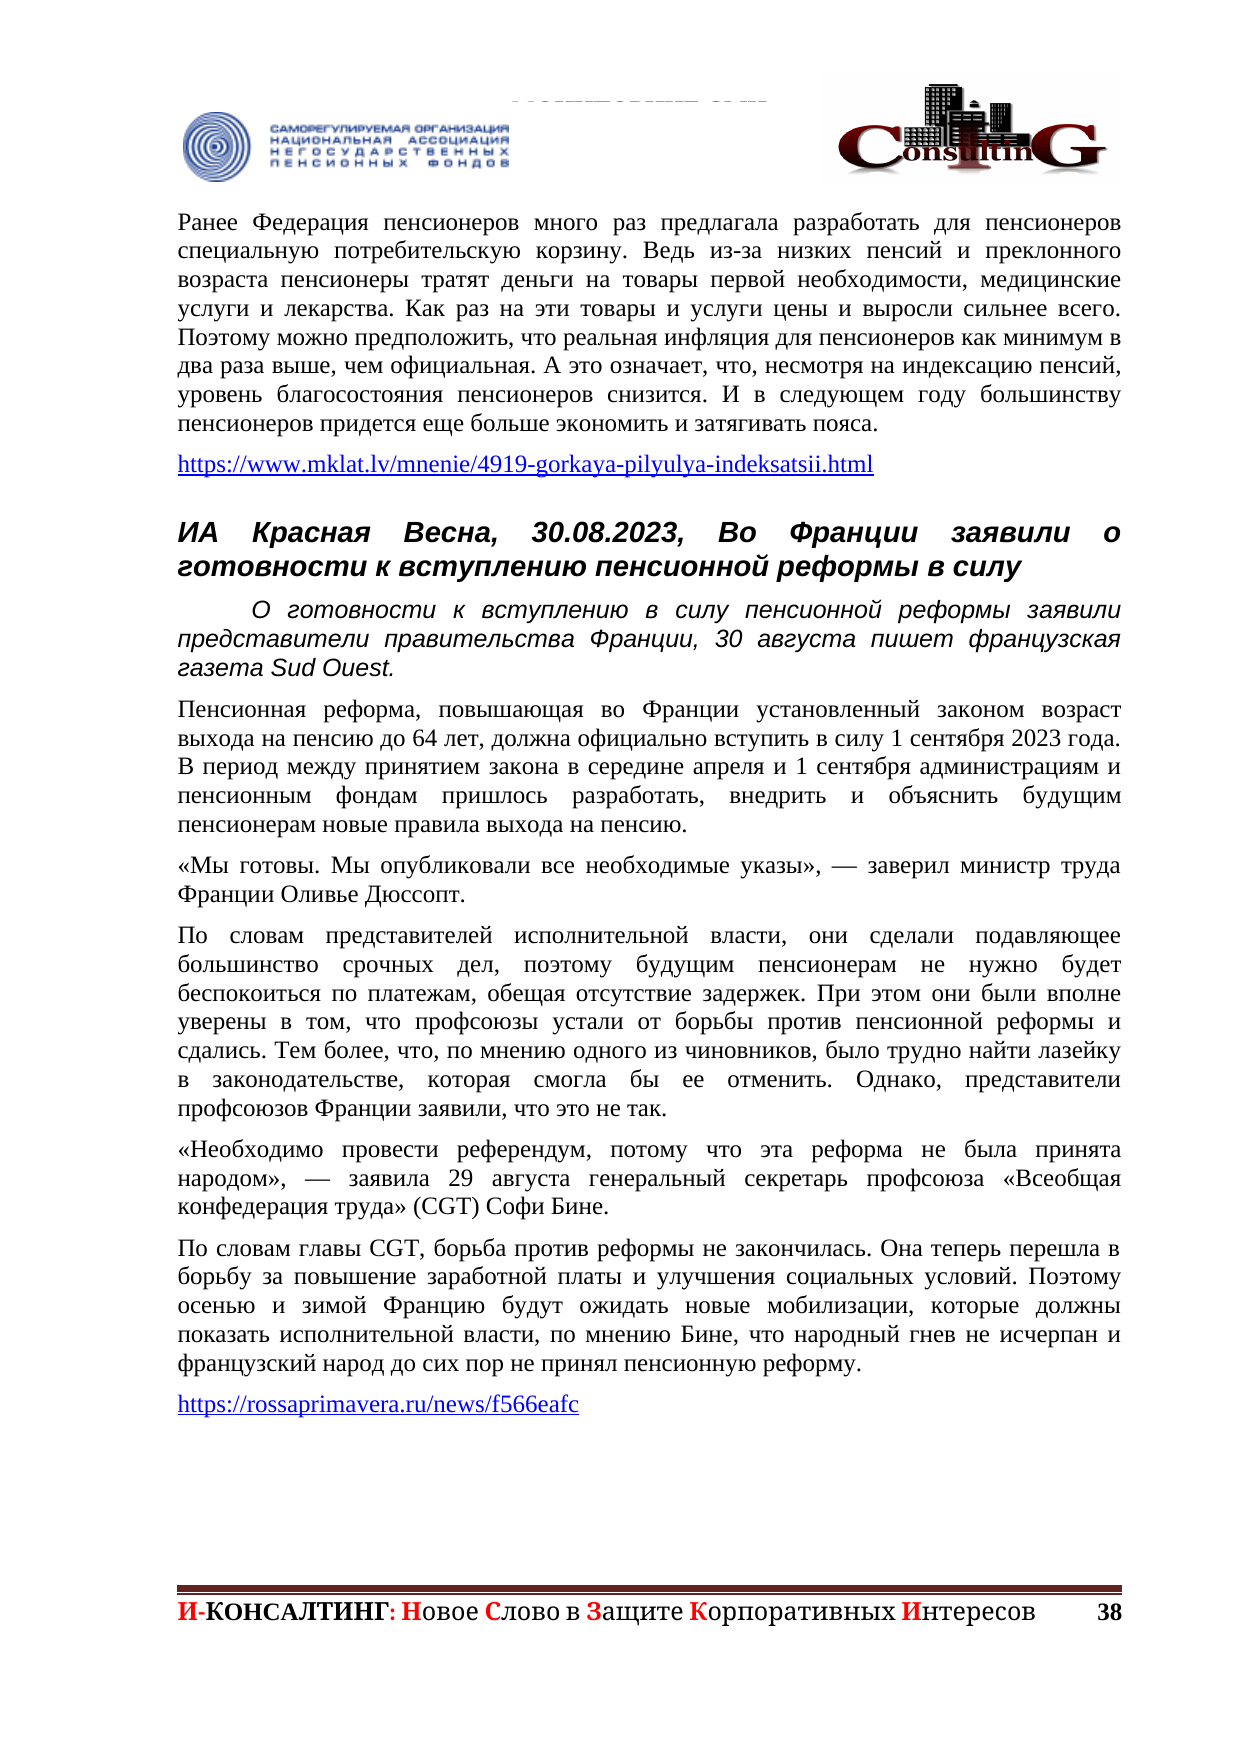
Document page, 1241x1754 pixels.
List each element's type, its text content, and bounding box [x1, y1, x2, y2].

picture [183, 112, 509, 182]
text Пенсионная реформа, повышающая во Франции установленный законом возраст выхода на пенсию до 64 лет, должна официально вступить в силу 1 сентября 2023 года. В период между принятием закона в середине апреля и 1 сентября администрациям и пенсионным фондам пришлось разработать, внедрить и объяснить будущим пенсионерам новые правила выхода на пенсию. [177, 694, 1122, 838]
text https://www.mklat.lv/mnenie/4919-gorkaya-pilyulya-indeksatsii.html [177, 449, 1122, 478]
text «Мы готовы. Мы опубликовали все необходимые указы», — заверил министр труда Франции Оливье Дюссопт. [177, 850, 1122, 908]
text По словам главы CGT, борьба против реформы не закончилась. Она теперь перешла в борьбу за повышение заработной платы и улучшения социальных условий. Поэтому осенью и зимой Францию будут ожидать новые мобилизации, которые должны показать исполнительной власти, по мнению Бине, что народный гнев не исчерпан и французский народ до сих пор не принял пенсионную реформу. [177, 1233, 1122, 1376]
subtitle О готовности к вступлению в силу пенсионной реформы заявили представители правительства Франции, 30 августа пишет французская газета Sud Ouest. [177, 595, 1122, 681]
picture [821, 73, 1122, 182]
text По словам представителей исполнительной власти, они сделали подавляющее большинство срочных дел, поэтому будущим пенсионерам не нужно будет беспокоиться по платежам, обещая отсутствие задержек. При этом они были вполне уверены в том, что профсоюзы устали от борьбы против пенсионной реформы и сдались. Тем более, что, по мнению одного из чиновников, было трудно найти лазейку в законодательстве, которая смогла бы ее отменить. Однако, представители профсоюзов Франции заявили, что это не так. [177, 920, 1122, 1121]
text https://rossaprimavera.ru/news/f566eafc [177, 1389, 1122, 1418]
text «Необходимо провести референдум, потому что эта реформа не была принята народом», — заявила 29 августа генеральный секретарь профсоюза «Всеобщая конфедерация труда» (CGT) Софи Бине. [177, 1134, 1122, 1220]
subtitle ИА Красная Весна, 30.08.2023, Во Франции заявили о готовности к вступлению пенсионной реформы в силу [177, 516, 1122, 583]
text Ранее Федерация пенсионеров много раз предлагала разработать для пенсионеров специальную потребительскую корзину. Ведь из-за низких пенсий и преклонного возраста пенсионеры тратят деньги на товары первой необходимости, медицинские услуги и лекарства. Как раз на эти товары и услуги цены и выросли сильнее всего. Поэтому можно предположить, что реальная инфляция для пенсионеров как минимум в два раза выше, чем официальная. А это означает, что, несмотря на индексацию пенсий, уровень благосостояния пенсионеров снизится. И в следующем году большинству пенсионеров придется еще больше экономить и затягивать пояса. [177, 207, 1122, 437]
